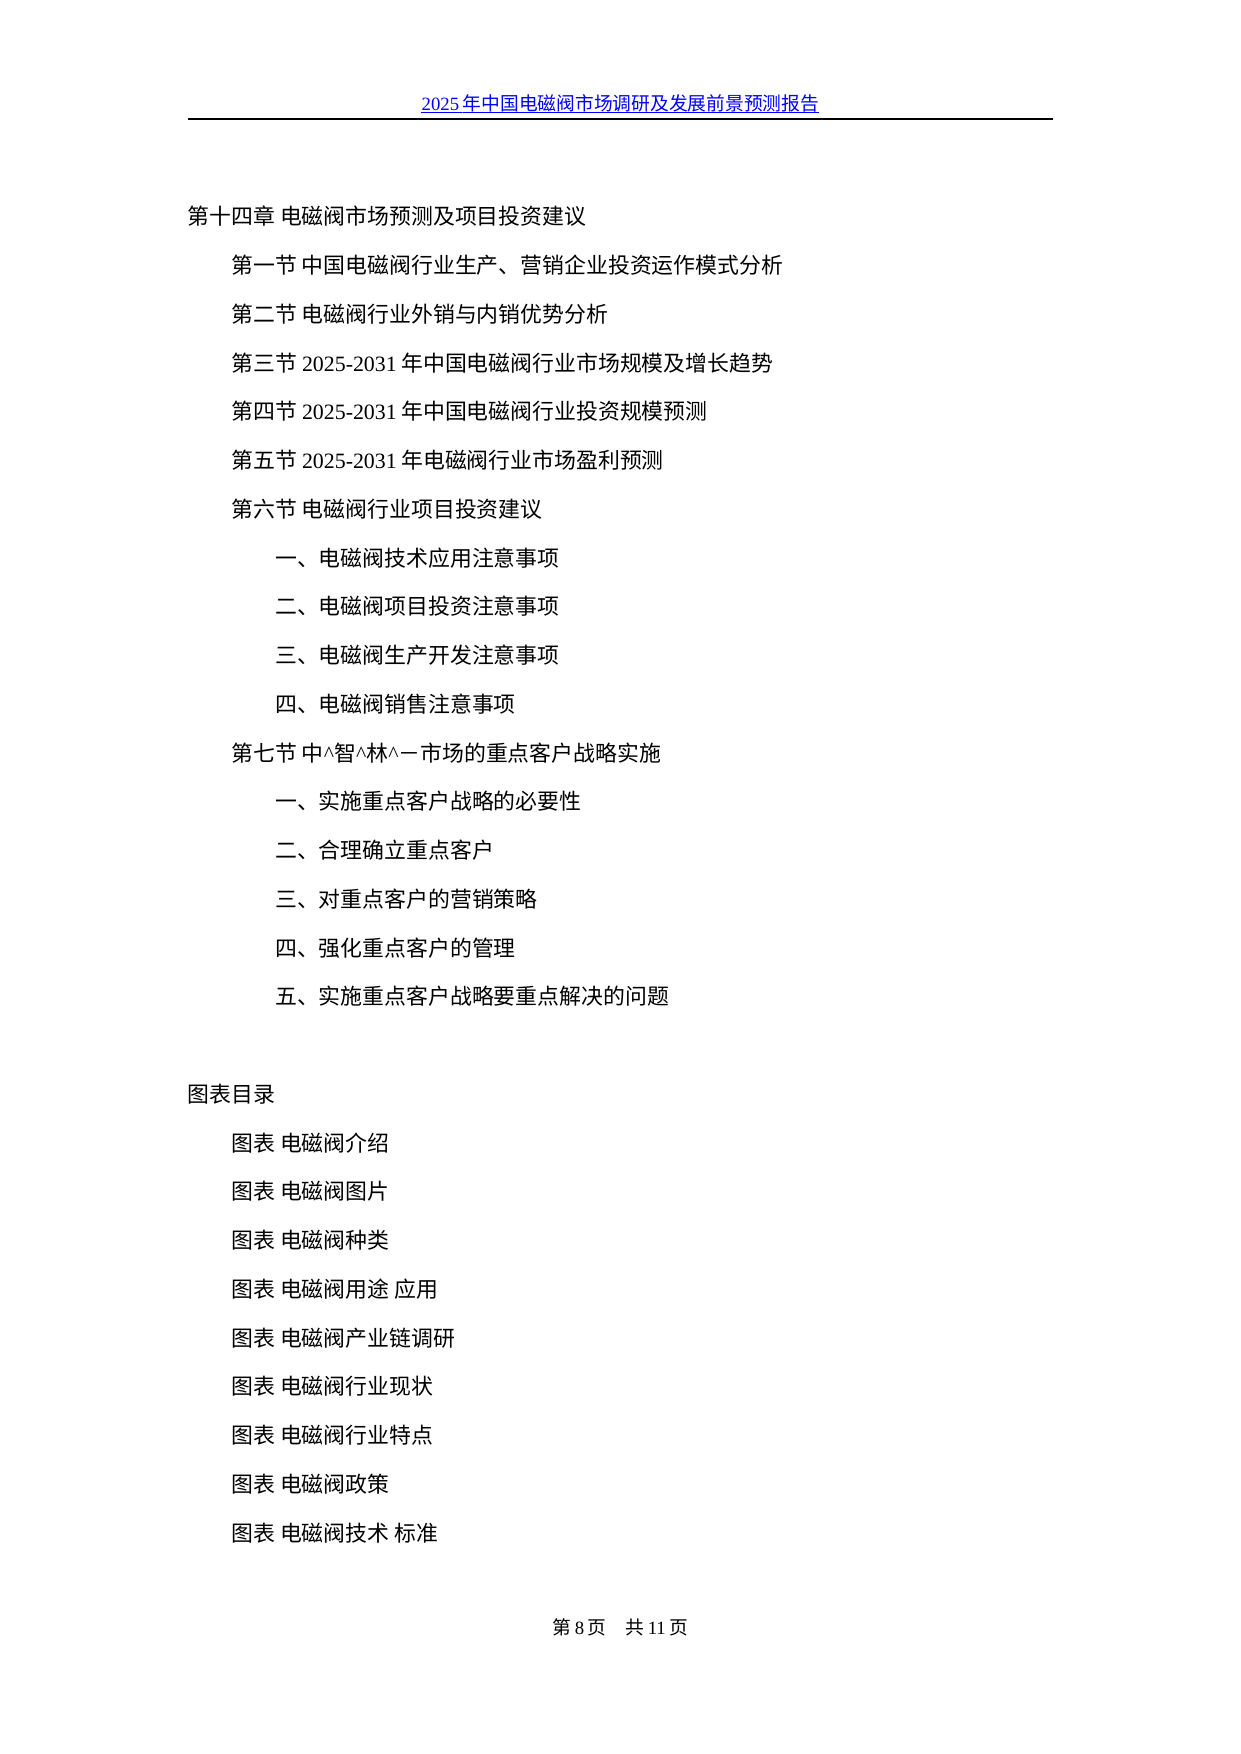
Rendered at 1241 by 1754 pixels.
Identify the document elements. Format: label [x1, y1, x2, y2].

text [187, 150, 1053, 1548]
